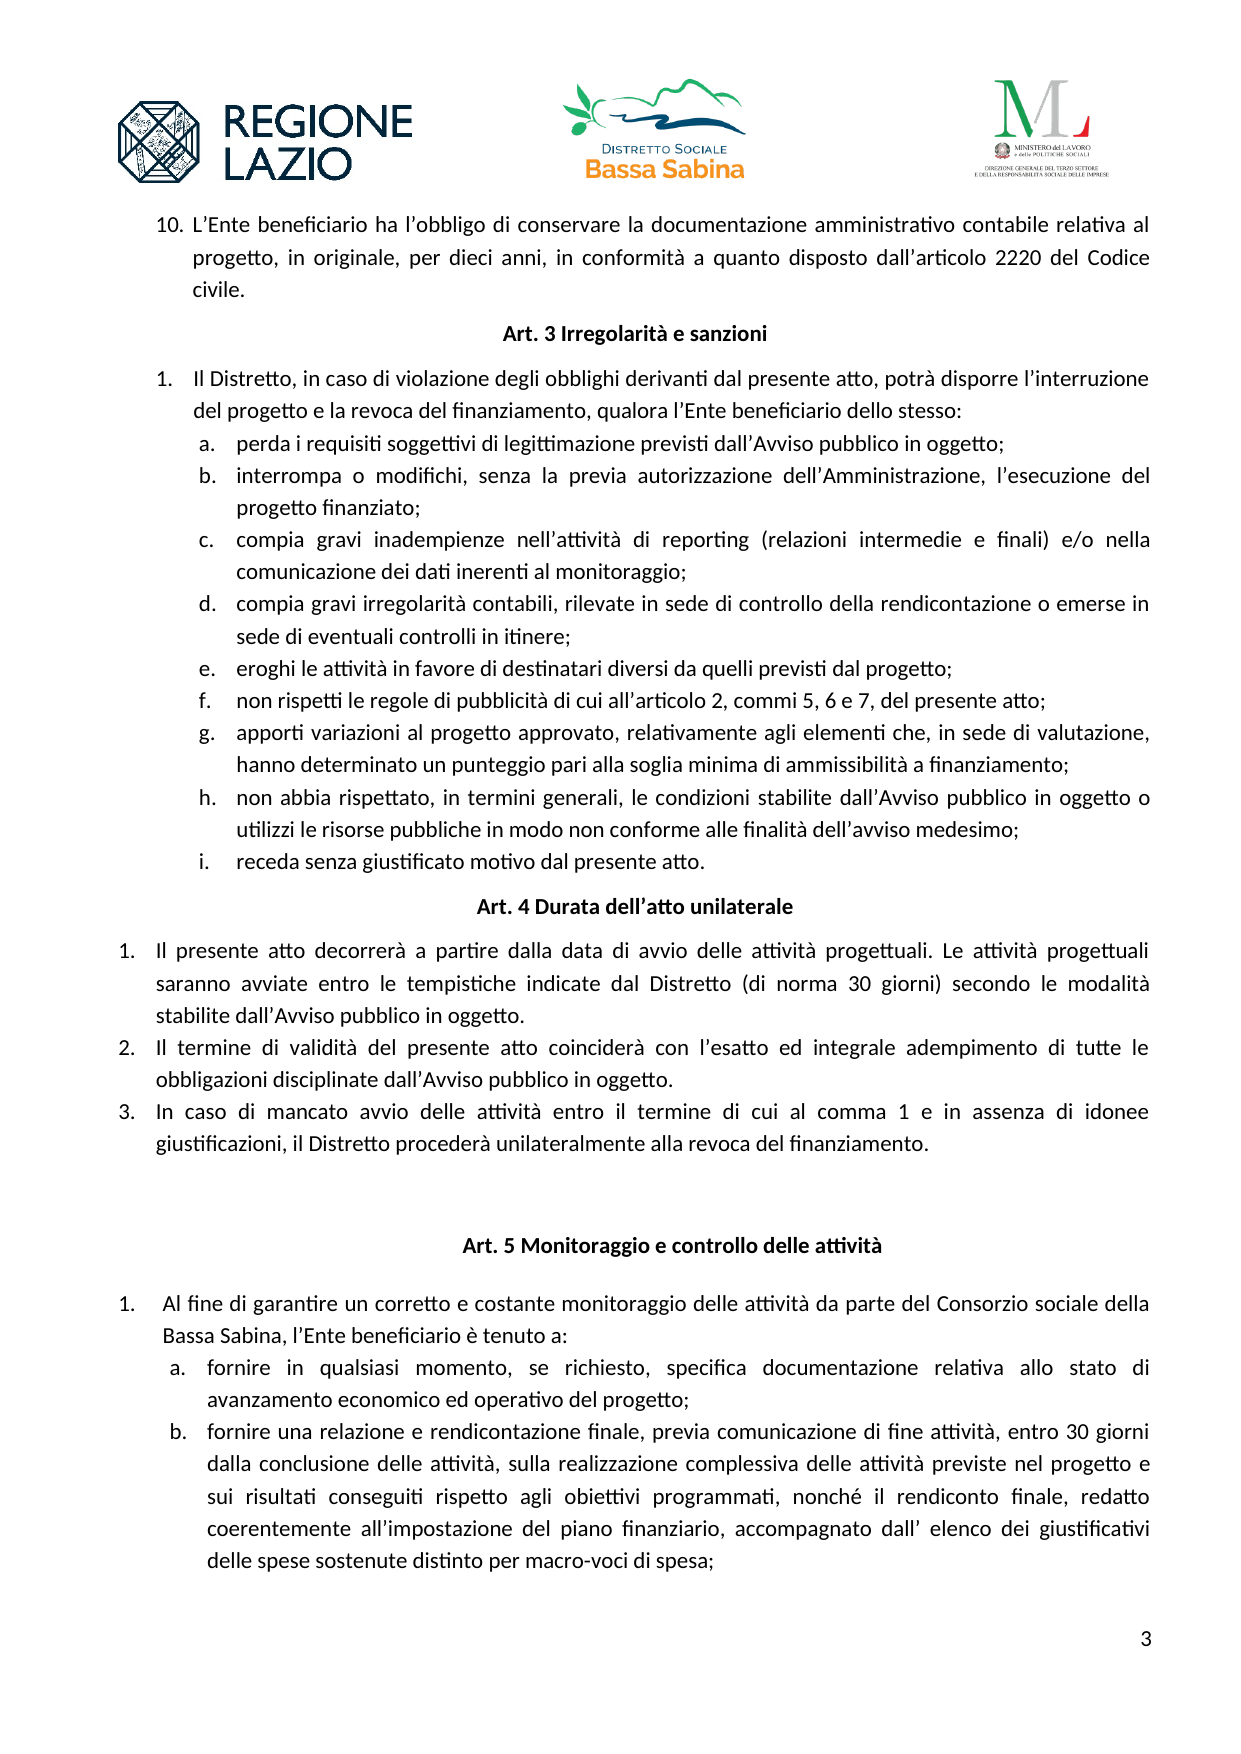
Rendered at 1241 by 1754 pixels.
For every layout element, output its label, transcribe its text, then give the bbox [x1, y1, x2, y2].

list perda i requisiti soggettivi di legittimazione previsti dall’Avviso pubblico in oggetto; [199, 429, 1152, 457]
list compia gravi inadempienze nell’attività di reporting (relazioni intermedie e finali) e/o nella comunicazione dei dati inerenti al monitoraggio; [199, 525, 1152, 585]
list eroghi le attività in favore di destinatari diversi da quelli previsti dal progetto; [199, 654, 1152, 682]
list Il presente atto decorrerà a partire dalla data di avvio delle attività progettuali. Le attività progettuali saranno avviate entro le tempistiche indicate dal Distretto (di norma 30 giorni) secondo le modalità stabilite dall’Avviso pubblico in oggetto. [118, 936, 1152, 1029]
list interrompa o modifichi, senza la previa autorizzazione dell’Amministrazione, l’esecuzione del progetto finanziato; [199, 461, 1152, 521]
text Art. 3 Irregolarità e sanzioni [118, 319, 1152, 348]
list receda senza giustificato motivo dal presente atto. [199, 847, 1152, 875]
picture [118, 101, 412, 183]
list fornire una relazione e rendicontazione finale, previa comunicazione di fine attività, entro 30 giorni dalla conclusione delle attività, sulla realizzazione complessiva delle attività previste nel progetto e sui risultati conseguiti rispetto agli obiettivi programmati, nonché il rendiconto finale, redatto coerentemente all’impostazione del piano finanziario, accompagnato dall’ elenco dei giustificativi delle spese sostenute distinto per macro-voci di spesa; [169, 1417, 1152, 1574]
list apporti variazioni al progetto approvato, relativamente agli elementi che, in sede di valutazione, hanno determinato un punteggio pari alla soglia minima di ammissibilità a finanziamento; [199, 718, 1152, 778]
list Art. 5 Monitoraggio e controllo delle attività [193, 1231, 1152, 1259]
list compia gravi irregolarità contabili, rilevate in sede di controllo della rendicontazione o emerse in sede di eventuali controlli in itinere; [199, 589, 1152, 650]
list In caso di mancato avvio delle attività entro il termine di cui al comma 1 e in assenza di idonee giustificazioni, il Distretto procederà unilateralmente alla revoca del finanziamento. [118, 1097, 1152, 1158]
list Il termine di validità del presente atto coinciderà con l’esatto ed integrale adempimento di tutte le obbligazioni disciplinate dall’Avviso pubblico in oggetto. [118, 1033, 1152, 1093]
picture [962, 70, 1118, 199]
text Art. 4 Durata dell’atto unilaterale [118, 892, 1152, 920]
list Al fine di garantire un corretto e costante monitoraggio delle attività da parte del Consorzio sociale della Bassa Sabina, l’Ente beneficiario è tenuto a: [118, 1289, 1152, 1349]
list non abbia rispettato, in termini generali, le condizioni stabilite dall’Avviso pubblico in oggetto o utilizzi le risorse pubbliche in modo non conforme alle finalità dell’avviso medesimo; [199, 783, 1152, 843]
list non rispetti le regole di pubblicità di cui all’articolo 2, commi 5, 6 e 7, del presente atto; [199, 686, 1152, 714]
list L’Ente beneficiario ha l’obbligo di conservare la documentazione amministrativo contabile relativa al progetto, in originale, per dieci anni, in conformità a quanto disposto dall’articolo 2220 del Codice civile. [155, 211, 1152, 303]
list Il Distretto, in caso di violazione degli obblighi derivanti dal presente atto, potrà disporre l’interruzione del progetto e la revoca del finanziamento, qualora l’Ente beneficiario dello stesso: [156, 364, 1152, 424]
list fornire in qualsiasi momento, se richiesto, specifica documentazione relativa allo stato di avanzamento economico ed operativo del progetto; [169, 1353, 1152, 1413]
